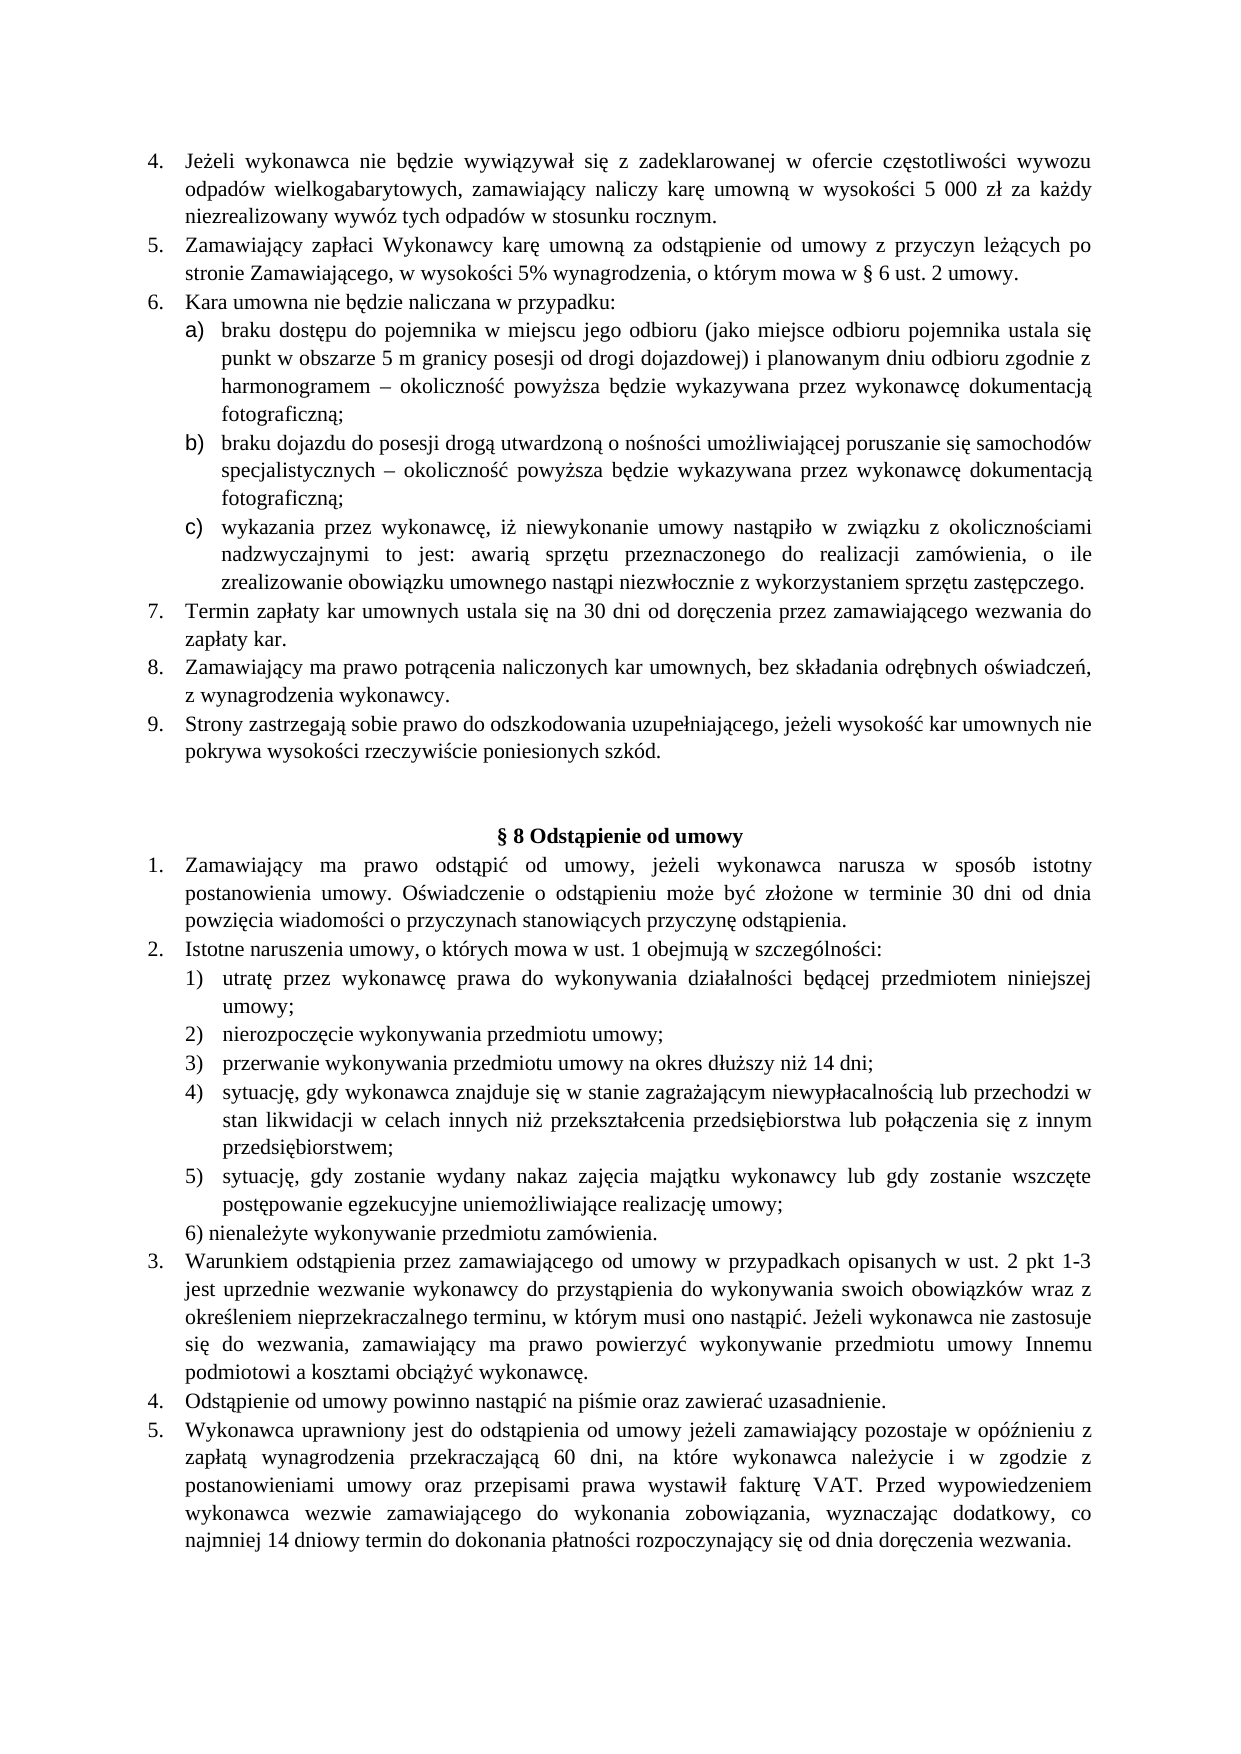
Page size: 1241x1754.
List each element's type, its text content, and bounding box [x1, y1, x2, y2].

list braku dostępu do pojemnika w miejscu jego odbioru (jako miejsce odbioru pojemnika ustala się punkt w obszarze 5 m granicy posesji od drogi dojazdowej) i planowanym dniu odbioru zgodnie z harmonogramem – okoliczność powyższa będzie wykazywana przez wykonawcę dokumentacją fotograficzną; [185, 317, 1093, 426]
list Termin zapłaty kar umownych ustala się na 30 dni od doręczenia przez zamawiającego wezwania do zapłaty kar. [147, 598, 1093, 651]
subtitle § 8 Odstąpienie od umowy [184, 823, 1056, 849]
list sytuację, gdy zostanie wydany nakaz zajęcia majątku wykonawcy lub gdy zostanie wszczęte postępowanie egzekucyjne uniemożliwiające realizację umowy; [185, 1163, 1093, 1216]
list Strony zastrzegają sobie prawo do odszkodowania uzupełniającego, jeżeli wysokość kar umownych nie pokrywa wysokości rzeczywiście poniesionych szkód. [147, 711, 1093, 764]
list nierozpoczęcie wykonywania przedmiotu umowy; [185, 1021, 1093, 1047]
list Zamawiający zapłaci Wykonawcy karę umowną za odstąpienie od umowy z przyczyn leżących po stronie Zamawiającego, w wysokości 5% wynagrodzenia, o którym mowa w § 6 ust. 2 umowy. [147, 232, 1093, 285]
list Wykonawca uprawniony jest do odstąpienia od umowy jeżeli zamawiający pozostaje w opóźnieniu z zapłatą wynagrodzenia przekraczającą 60 dni, na które wykonawca należycie i w zgodzie z postanowieniami umowy oraz przepisami prawa wystawił fakturę VAT. Przed wypowiedzeniem wykonawca wezwie zamawiającego do wykonania zobowiązania, wyznaczając dodatkowy, co najmniej 14 dniowy termin do dokonania płatności rozpoczynający się od dnia doręczenia wezwania. [147, 1417, 1093, 1553]
list Odstąpienie od umowy powinno nastąpić na piśmie oraz zawierać uzasadnienie. [147, 1388, 1093, 1413]
list przerwanie wykonywania przedmiotu umowy na okres dłuższy niż 14 dni; [185, 1050, 1093, 1075]
list Istotne naruszenia umowy, o których mowa w ust. 1 obejmują w szczególności: [147, 936, 1093, 961]
list Zamawiający ma prawo odstąpić od umowy, jeżeli wykonawca narusza w sposób istotny postanowienia umowy. Oświadczenie o odstąpieniu może być złożone w terminie 30 dni od dnia powzięcia wiadomości o przyczynach stanowiących przyczynę odstąpienia. [147, 852, 1093, 933]
list Warunkiem odstąpienia przez zamawiającego od umowy w przypadkach opisanych w ust. 2 pkt 1-3 jest uprzednie wezwanie wykonawcy do przystąpienia do wykonywania swoich obowiązków wraz z określeniem nieprzekraczalnego terminu, w którym musi ono nastąpić. Jeżeli wykonawca nie zastosuje się do wezwania, zamawiający ma prawo powierzyć wykonywanie przedmiotu umowy Innemu podmiotowi a kosztami obciążyć wykonawcę. [147, 1248, 1093, 1384]
list Jeżeli wykonawca nie będzie wywiązywał się z zadeklarowanej w ofercie częstotliwości wywozu odpadów wielkogabarytowych, zamawiający naliczy karę umowną w wysokości 5 000 zł za każdy niezrealizowany wywóz tych odpadów w stosunku rocznym. [147, 148, 1093, 229]
list sytuację, gdy wykonawca znajduje się w stanie zagrażającym niewypłacalnością lub przechodzi w stan likwidacji w celach innych niż przekształcenia przedsiębiorstwa lub połączenia się z innym przedsiębiorstwem; [185, 1079, 1093, 1159]
list utratę przez wykonawcę prawa do wykonywania działalności będącej przedmiotem niniejszej umowy; [185, 965, 1093, 1018]
list braku dojazdu do posesji drogą utwardzoną o nośności umożliwiającej poruszanie się samochodów specjalistycznych – okoliczność powyższa będzie wykazywana przez wykonawcę dokumentacją fotograficzną; [185, 429, 1093, 510]
list Zamawiający ma prawo potrącenia naliczonych kar umownych, bez składania odrębnych oświadczeń, z wynagrodzenia wykonawcy. [147, 654, 1093, 707]
text 6) nienależyte wykonywanie przedmiotu zamówienia. [185, 1219, 1093, 1245]
list wykazania przez wykonawcę, iż niewykonanie umowy nastąpiło w związku z okolicznościami nadzwyczajnymi to jest: awarią sprzętu przeznaczonego do realizacji zamówienia, o ile zrealizowanie obowiązku umownego nastąpi niezwłocznie z wykorzystaniem sprzętu zastępczego. [185, 514, 1093, 594]
list Kara umowna nie będzie naliczana w przypadku: [147, 289, 1093, 314]
